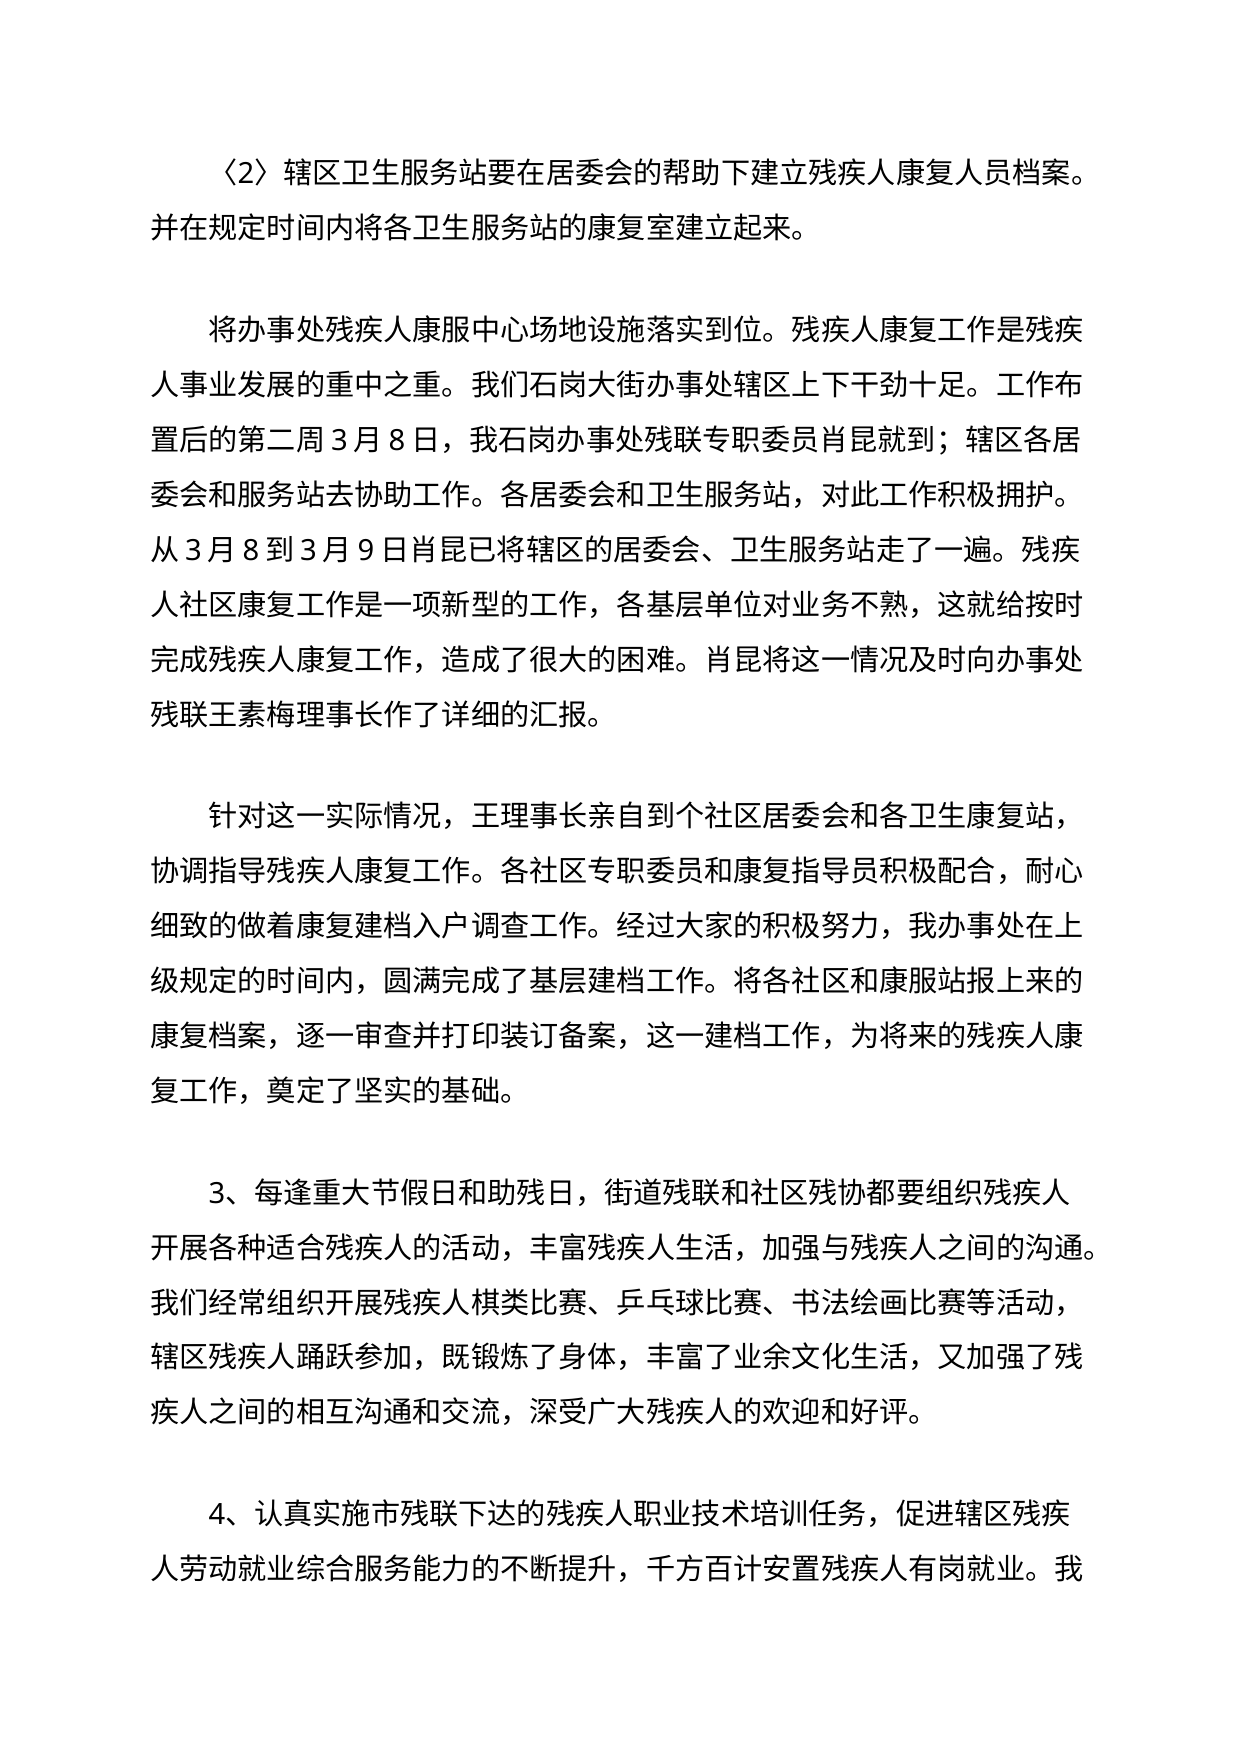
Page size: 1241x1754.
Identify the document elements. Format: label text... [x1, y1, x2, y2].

text 3、每逢重大节假日和助残日，街道残联和社区残协都要组织残疾人开展各种适合残疾人的活动，丰富残疾人生活，加强与残疾人之间的沟通。我们经常组织开展残疾人棋类比赛、乒乓球比赛、书法绘画比赛等活动，辖区残疾人踊跃参加，既锻炼了身体，丰富了业余文化生活，又加强了残疾人之间的相互沟通和交流，深受广大残疾人的欢迎和好评。 [150, 1169, 1090, 1431]
text 〈2〉辖区卫生服务站要在居委会的帮助下建立残疾人康复人员档案。并在规定时间内将各卫生服务站的康复室建立起来。 [150, 150, 1090, 247]
text 针对这一实际情况，王理事长亲自到个社区居委会和各卫生康复站，协调指导残疾人康复工作。各社区专职委员和康复指导员积极配合，耐心细致的做着康复建档入户调查工作。经过大家的积极努力，我办事处在上级规定的时间内，圆满完成了基层建档工作。将各社区和康服站报上来的康复档案，逐一审查并打印装订备案，这一建档工作，为将来的残疾人康复工作，奠定了坚实的基础。 [150, 793, 1090, 1110]
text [150, 1491, 1090, 1588]
text 将办事处残疾人康服中心场地设施落实到位。残疾人康复工作是残疾人事业发展的重中之重。我们石岗大街办事处辖区上下干劲十足。工作布置后的第二周3月8日，我石岗办事处残联专职委员肖昆就到；辖区各居委会和服务站去协助工作。各居委会和卫生服务站，对此工作积极拥护。从3月8到3月9日肖昆已将辖区的居委会、卫生服务站走了一遍。残疾人社区康复工作是一项新型的工作，各基层单位对业务不熟，这就给按时完成残疾人康复工作，造成了很大的困难。肖昆将这一情况及时向办事处残联王素梅理事长作了详细的汇报。 [150, 307, 1090, 733]
